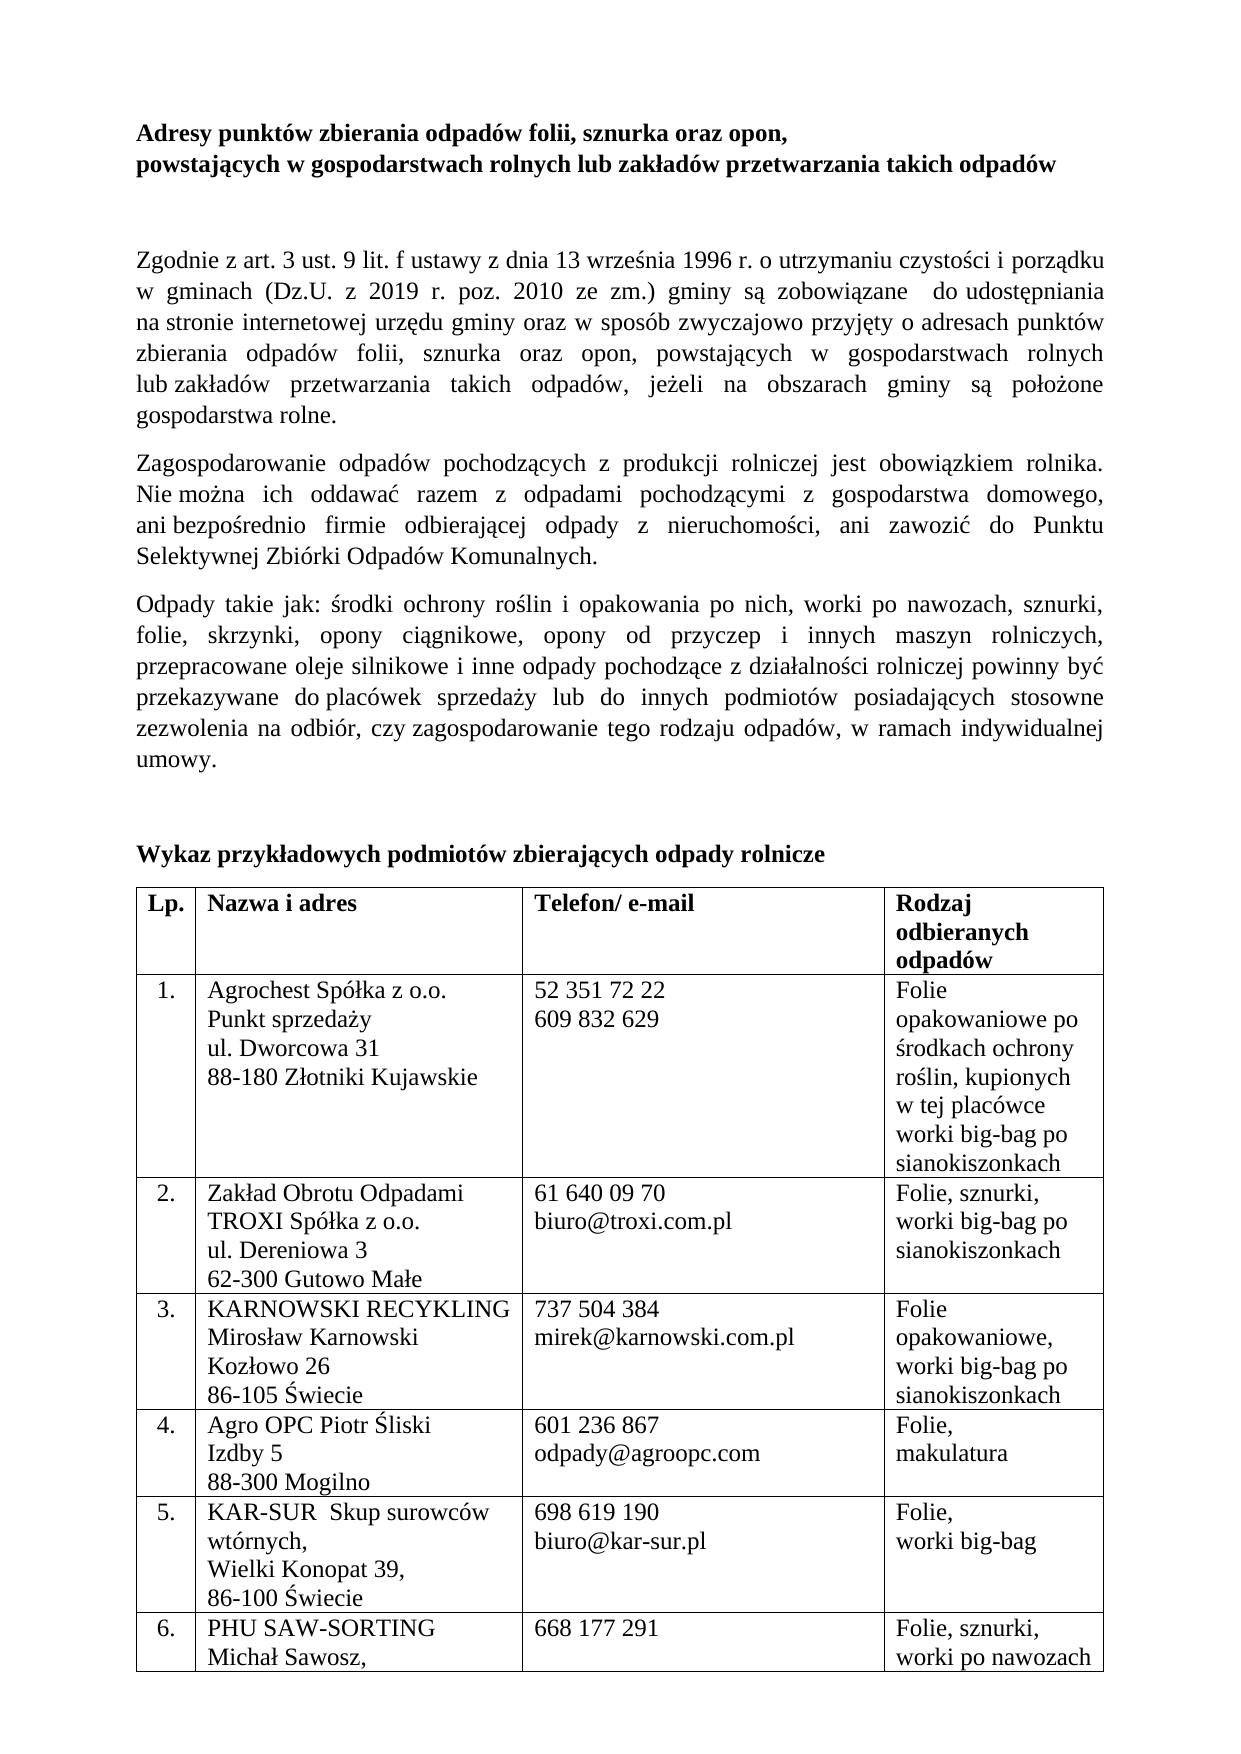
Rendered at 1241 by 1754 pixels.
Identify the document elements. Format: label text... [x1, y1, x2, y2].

text Odpady takie jak: środki ochrony roślin i opakowania po nich, worki po nawozach, sznurki, folie, skrzynki, opony ciągnikowe, opony od przyczep i innych maszyn rolniczych, przepracowane oleje silnikowe i inne odpady pochodzące z działalności rolniczej powinny być przekazywane do placówek sprzedaży lub do innych podmiotów posiadających stosowne zezwolenia na odbiór, czy zagospodarowanie tego rodzaju odpadów, w ramach indywidualnej umowy. [136, 589, 1104, 773]
table_cell 668 177 291 [523, 1613, 884, 1671]
table_cell Agro OPC Piotr Śliski Izdby 5 88-300 Mogilno [196, 1410, 522, 1496]
table_cell 52 351 72 22 609 832 629 [523, 975, 884, 1177]
table_cell 698 619 190 biuro@kar-sur.pl [523, 1497, 884, 1612]
table_cell 5. [137, 1497, 195, 1612]
table_cell Folie, worki big-bag [885, 1497, 1103, 1612]
table_header Telefon/ e-mail [523, 888, 884, 974]
table_header Nazwa i adres [196, 888, 522, 974]
table_cell 2. [137, 1178, 195, 1293]
table_cell 601 236 867 odpady@agroopc.com [523, 1410, 884, 1496]
table_header Rodzaj odbieranych odpadów [885, 888, 1103, 974]
table_cell 1. [137, 975, 195, 1177]
table_cell Folie opakowaniowe po środkach ochrony roślin, kupionych w tej placówce worki big-bag po sianokiszonkach [885, 975, 1103, 1177]
text Zgodnie z art. 3 ust. 9 lit. f ustawy z dnia 13 września 1996 r. o utrzymaniu czystości i porządku w gminach (Dz.U. z 2019 r. poz. 2010 ze zm.) gminy są zobowiązane do udostępniania na stronie internetowej urzędu gminy oraz w sposób zwyczajowo przyjęty o adresach punktów zbierania odpadów folii, sznurka oraz opon, powstających w gospodarstwach rolnych lub zakładów przetwarzania takich odpadów, jeżeli na obszarach gminy są położone gospodarstwa rolne. [136, 245, 1104, 429]
table_cell 4. [137, 1410, 195, 1496]
text Adresy punktów zbierania odpadów folii, sznurka oraz opon, powstających w gospodarstwach rolnych lub zakładów przetwarzania takich odpadów [136, 118, 1104, 178]
table_header Lp. [137, 888, 195, 974]
table_cell 3. [137, 1294, 195, 1409]
table_cell Folie, makulatura [885, 1410, 1103, 1496]
table_cell 61 640 09 70 biuro@troxi.com.pl [523, 1178, 884, 1293]
table_cell KAR-SUR Skup surowców wtórnych, Wielki Konopat 39, 86-100 Świecie [196, 1497, 522, 1612]
text Wykaz przykładowych podmiotów zbierających odpady rolnicze [136, 839, 1104, 868]
table_cell Agrochest Spółka z o.o. Punkt sprzedaży ul. Dworcowa 31 88-180 Złotniki Kujawskie [196, 975, 522, 1177]
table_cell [885, 1613, 1103, 1671]
table_cell 6. [137, 1613, 195, 1671]
table_cell 737 504 384 mirek@karnowski.com.pl [523, 1294, 884, 1409]
table_cell Folie opakowaniowe, worki big-bag po sianokiszonkach [885, 1294, 1103, 1409]
text Zagospodarowanie odpadów pochodzących z produkcji rolniczej jest obowiązkiem rolnika. Nie można ich oddawać razem z odpadami pochodzącymi z gospodarstwa domowego, ani bezpośrednio firmie odbierającej odpady z nieruchomości, ani zawozić do Punktu Selektywnej Zbiórki Odpadów Komunalnych. [136, 448, 1104, 570]
table_cell KARNOWSKI RECYKLING Mirosław Karnowski Kozłowo 26 86-105 Świecie [196, 1294, 522, 1409]
table_cell Zakład Obrotu Odpadami TROXI Spółka z o.o. ul. Dereniowa 3 62-300 Gutowo Małe [196, 1178, 522, 1293]
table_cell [196, 1613, 522, 1671]
table_cell Folie, sznurki, worki big-bag po sianokiszonkach [885, 1178, 1103, 1293]
